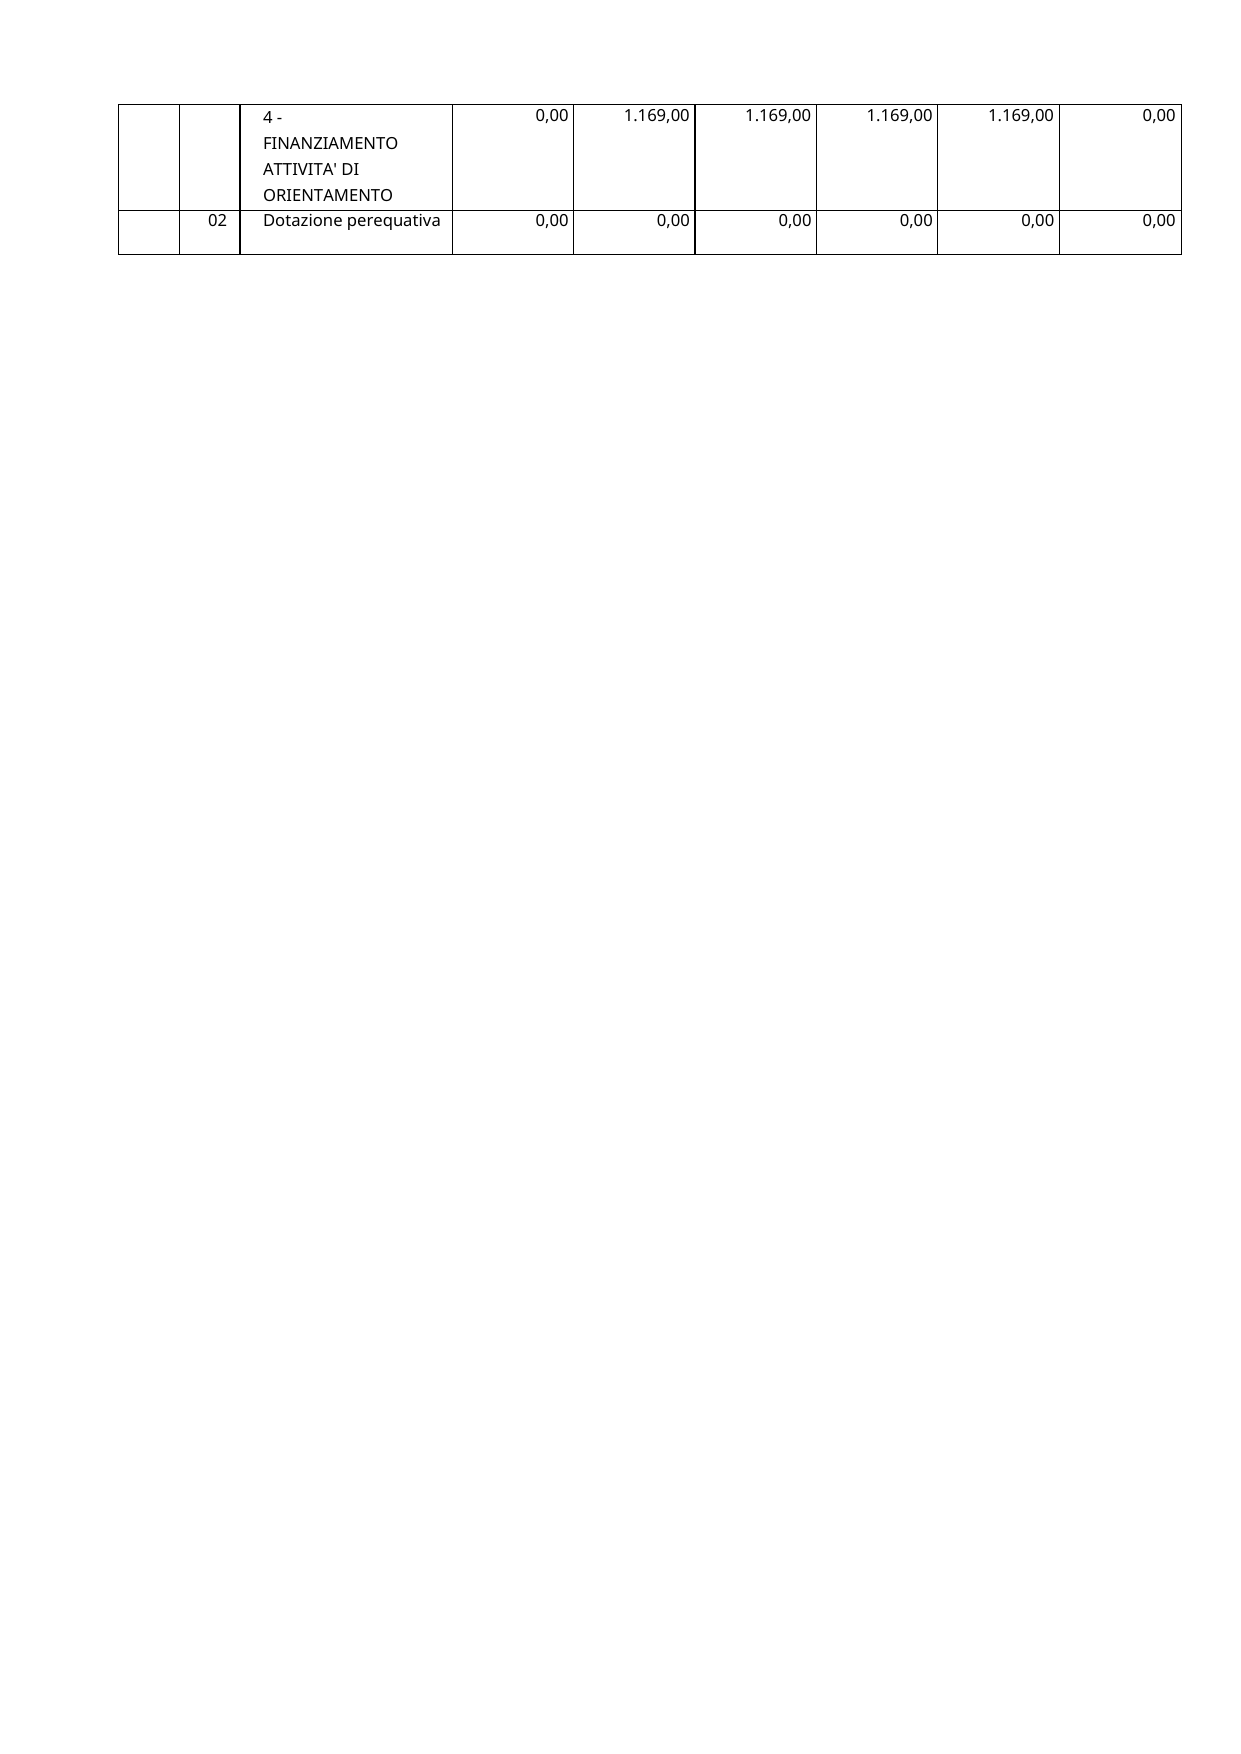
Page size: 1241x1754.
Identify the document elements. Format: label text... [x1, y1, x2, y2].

table_cell 4 - FINANZIAMENTO ATTIVITA' DI ORIENTAMENTO [241, 105, 452, 210]
table_cell 0,00 [574, 211, 694, 254]
table_cell 0,00 [938, 211, 1059, 254]
table_cell 0,00 [453, 211, 573, 254]
table_cell 1.169,00 [696, 105, 816, 210]
table_cell [119, 105, 179, 210]
table_cell [119, 211, 179, 254]
table_cell 0,00 [1060, 211, 1181, 254]
table_cell 1.169,00 [817, 105, 937, 210]
table_cell 0,00 [817, 211, 937, 254]
table_cell 0,00 [1060, 105, 1181, 210]
table_cell 1.169,00 [574, 105, 694, 210]
table_cell 0,00 [453, 105, 573, 210]
table_cell 1.169,00 [938, 105, 1059, 210]
table_cell [180, 105, 239, 210]
table_cell Dotazione perequativa [241, 211, 452, 254]
table_cell 02 [180, 211, 239, 254]
table_cell 0,00 [696, 211, 816, 254]
